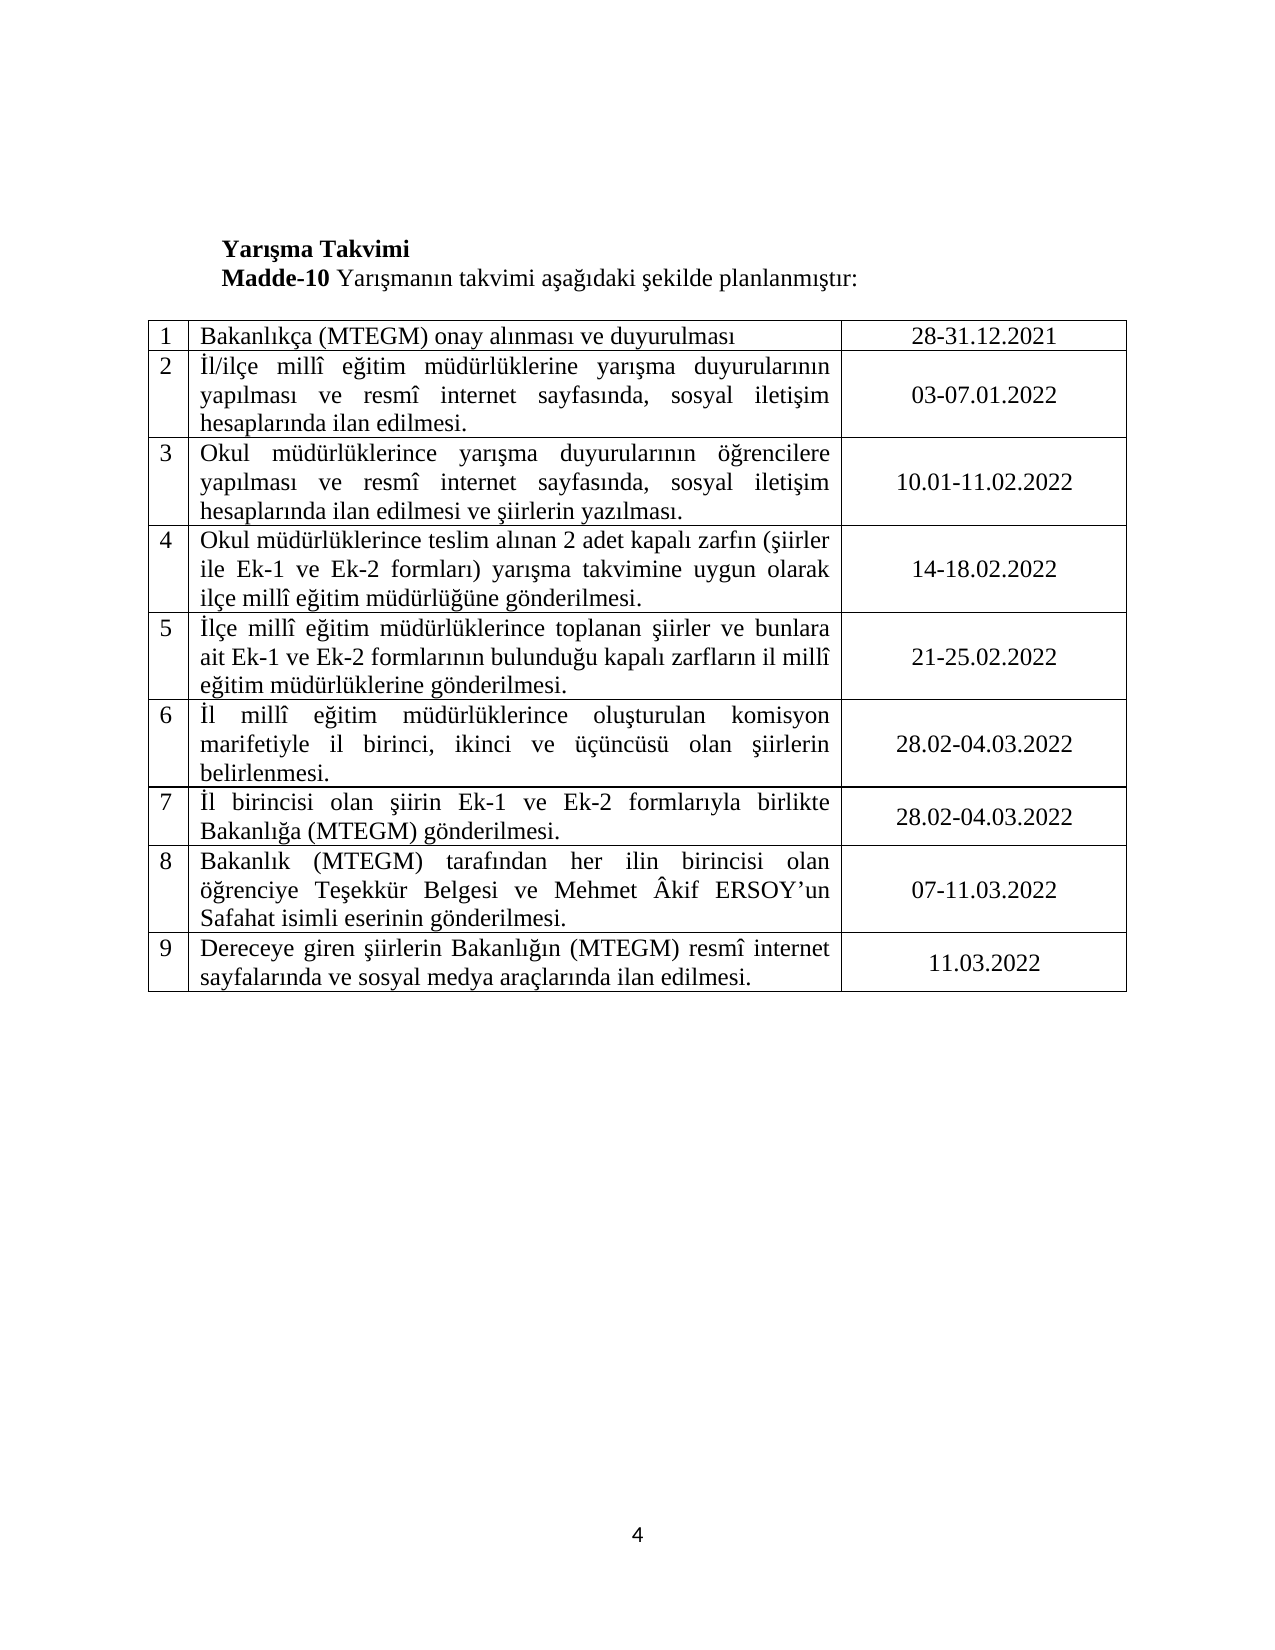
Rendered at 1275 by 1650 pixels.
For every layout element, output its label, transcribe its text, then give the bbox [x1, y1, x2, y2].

table_cell Okul müdürlüklerince teslim alınan 2 adet kapalı zarfın (şiirler ile Ek-1 ve Ek-2 formları) yarışma takvimine uygun olarak ilçe millî eğitim müdürlüğüne gönderilmesi. [189, 526, 841, 612]
table_cell 10.01-11.02.2022 [842, 438, 1126, 524]
table_cell Bakanlık (MTEGM) tarafından her ilin birincisi olan öğrenciye Teşekkür Belgesi ve Mehmet Âkif ERSOY’un Safahat isimli eserinin gönderilmesi. [189, 846, 841, 932]
table_cell 9 [149, 933, 188, 991]
table_cell İl millî eğitim müdürlüklerince oluşturulan komisyon marifetiyle il birinci, ikinci ve üçüncüsü olan şiirlerin belirlenmesi. [189, 700, 841, 786]
table_cell 7 [149, 788, 188, 845]
table_cell 14-18.02.2022 [842, 526, 1126, 612]
text Madde-10 Yarışmanın takvimi aşağıdaki şekilde planlanmıştır: [221, 263, 1127, 291]
table_cell 8 [149, 846, 188, 932]
table_cell 07-11.03.2022 [842, 846, 1126, 932]
table_cell 6 [149, 700, 188, 786]
table_cell Okul müdürlüklerince yarışma duyurularının öğrencilere yapılması ve resmî internet sayfasında, sosyal iletişim hesaplarında ilan edilmesi ve şiirlerin yazılması. [189, 438, 841, 524]
table_cell 4 [149, 526, 188, 612]
table_cell İl birincisi olan şiirin Ek-1 ve Ek-2 formlarıyla birlikte Bakanlığa (MTEGM) gönderilmesi. [189, 788, 841, 845]
table_cell 5 [149, 613, 188, 699]
table_cell 28.02-04.03.2022 [842, 788, 1126, 845]
table_cell 28.02-04.03.2022 [842, 700, 1126, 786]
table_header 28-31.12.2021 [842, 321, 1126, 350]
table_header Bakanlıkça (MTEGM) onay alınması ve duyurulması [189, 321, 841, 350]
table_cell Dereceye giren şiirlerin Bakanlığın (MTEGM) resmî internet sayfalarında ve sosyal medya araçlarında ilan edilmesi. [189, 933, 841, 991]
table_cell İl/ilçe millî eğitim müdürlüklerine yarışma duyurularının yapılması ve resmî internet sayfasında, sosyal iletişim hesaplarında ilan edilmesi. [189, 351, 841, 437]
text Yarışma Takvimi [148, 234, 1127, 263]
table_cell 03-07.01.2022 [842, 351, 1126, 437]
table_cell 3 [149, 438, 188, 524]
table_header 1 [149, 321, 188, 350]
table_cell İlçe millî eğitim müdürlüklerince toplanan şiirler ve bunlara ait Ek-1 ve Ek-2 formlarının bulunduğu kapalı zarfların il millî eğitim müdürlüklerine gönderilmesi. [189, 613, 841, 699]
table_cell 11.03.2022 [842, 933, 1126, 991]
table_cell 21-25.02.2022 [842, 613, 1126, 699]
table_cell 2 [149, 351, 188, 437]
